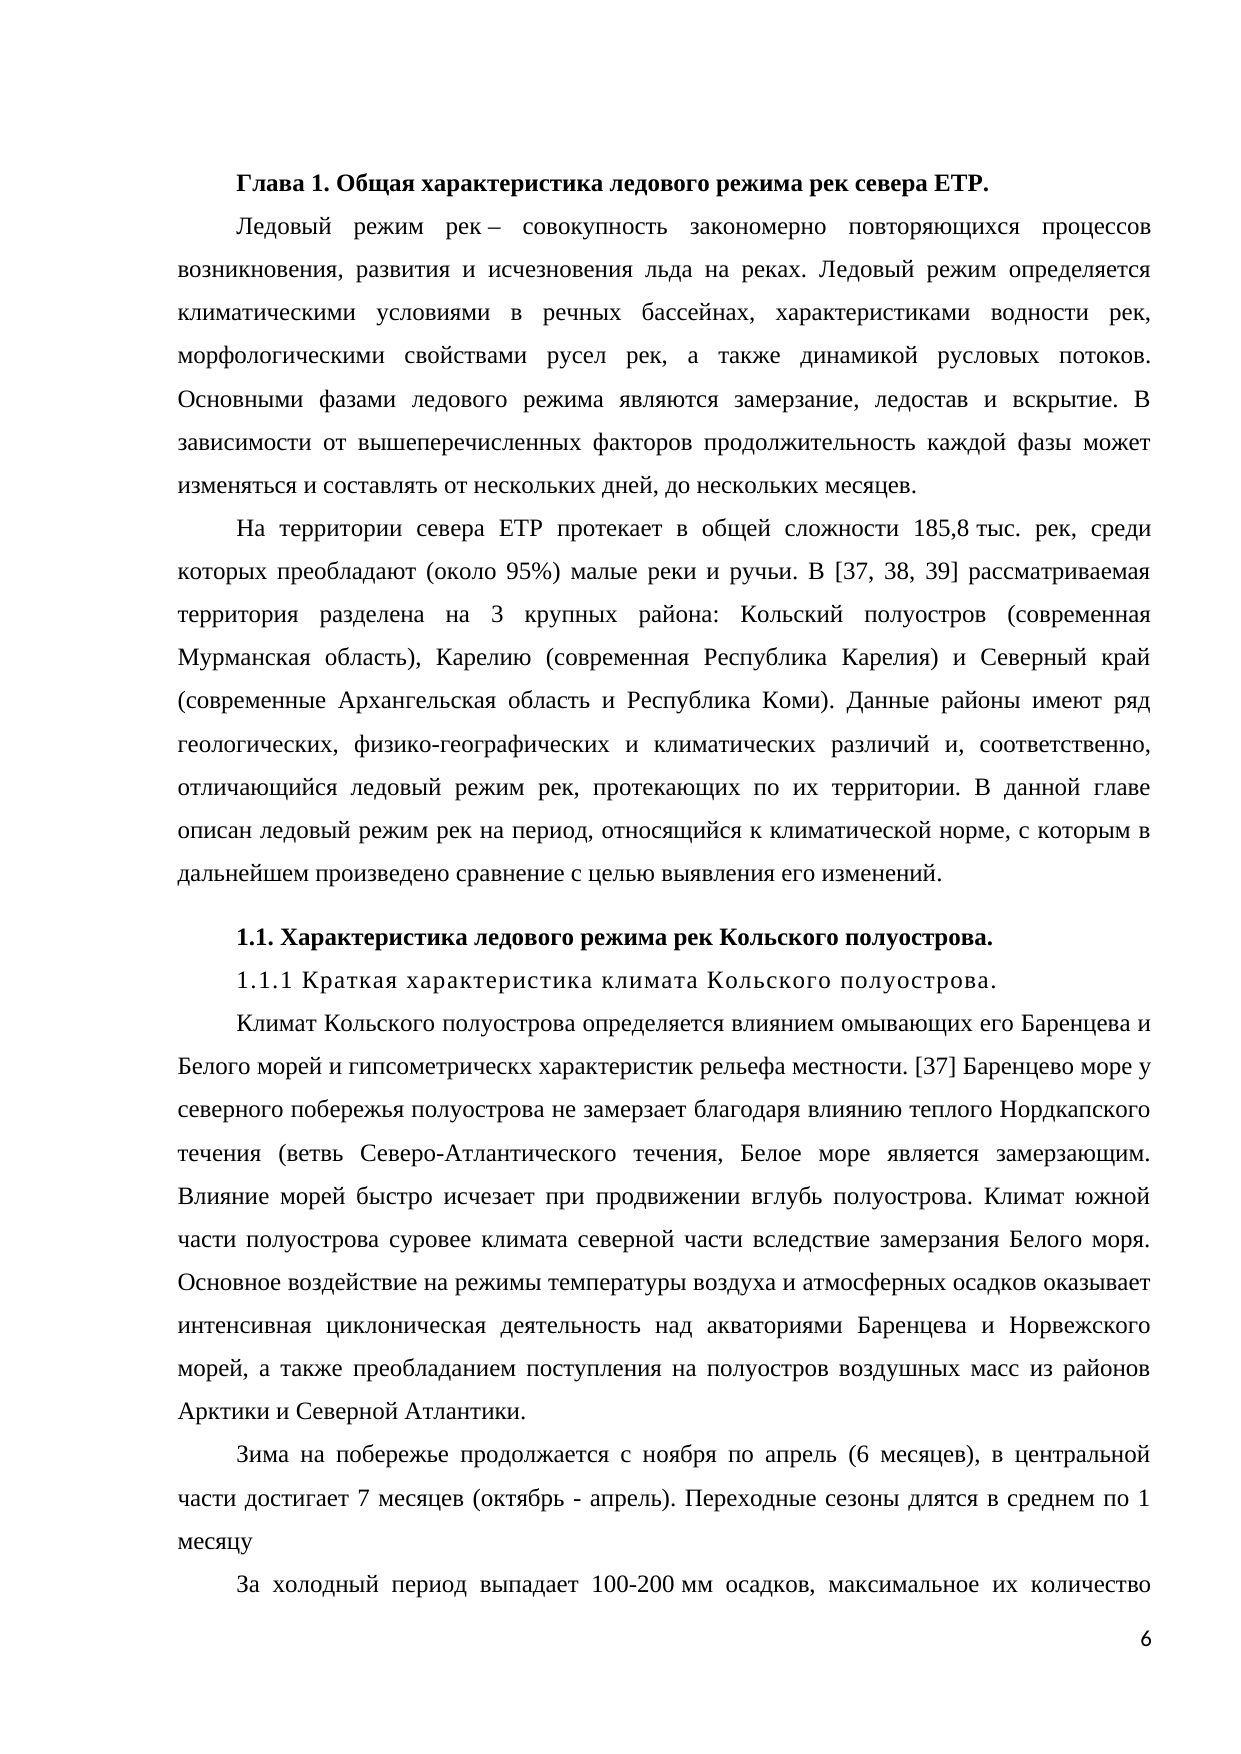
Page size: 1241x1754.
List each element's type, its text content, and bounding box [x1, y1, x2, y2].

subtitle 1.1. Характеристика ледового режима рек Кольского полуострова. [177, 922, 1152, 951]
text На территории севера ЕТР протекает в общей сложности 185,8 тыс. рек, среди которых преобладают (около 95%) малые реки и ручьи. В [37, 38, 39] рассматриваемая территория разделена на 3 крупных района: Кольский полуостров (современная Мурманская область), Карелию (современная Республика Карелия) и Северный край (современные Архангельская область и Республика Коми). Данные районы имеют ряд геологических, физико-географических и климатических различий и, соответственно, отличающийся ледовый режим рек, протекающих по их территории. В данной главе описан ледовый режим рек на период, относящийся к климатической норме, с которым в дальнейшем произведено сравнение с целью выявления его изменений. [177, 513, 1152, 887]
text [177, 1569, 1152, 1598]
subtitle Глава 1. Общая характеристика ледового режима рек севера ЕТР. [177, 168, 1152, 197]
subtitle 1.1.1 Краткая характеристика климата Кольского полуострова. [177, 965, 1152, 994]
text Ледовый режим рек – совокупность закономерно повторяющихся процессов возникновения, развития и исчезновения льда на реках. Ледовый режим определяется климатическими условиями в речных бассейнах, характеристиками водности рек, морфологическими свойствами русел рек, а также динамикой русловых потоков. Основными фазами ледового режима являются замерзание, ледостав и вскрытие. В зависимости от вышеперечисленных факторов продолжительность каждой фазы может изменяться и составлять от нескольких дней, до нескольких месяцев. [177, 211, 1152, 499]
text Климат Кольского полуострова определяется влиянием омывающих его Баренцева и Белого морей и гипсометрическх характеристик рельефа местности. [37] Баренцево море у северного побережья полуострова не замерзает благодаря влиянию теплого Нордкапского течения (ветвь Северо-Атлантического течения, Белое море является замерзающим. Влияние морей быстро исчезает при продвижении вглубь полуострова. Климат южной части полуострова суровее климата северной части вследствие замерзания Белого моря. Основное воздействие на режимы температуры воздуха и атмосферных осадков оказывает интенсивная циклоническая деятельность над акваториями Баренцева и Норвежского морей, а также преобладанием поступления на полуостров воздушных масс из районов Арктики и Северной Атлантики. [177, 1008, 1152, 1425]
text Зима на побережье продолжается с ноября по апрель (6 месяцев), в центральной части достигает 7 месяцев (октябрь - апрель). Переходные сезоны длятся в среднем по 1 месяцу [177, 1439, 1152, 1554]
